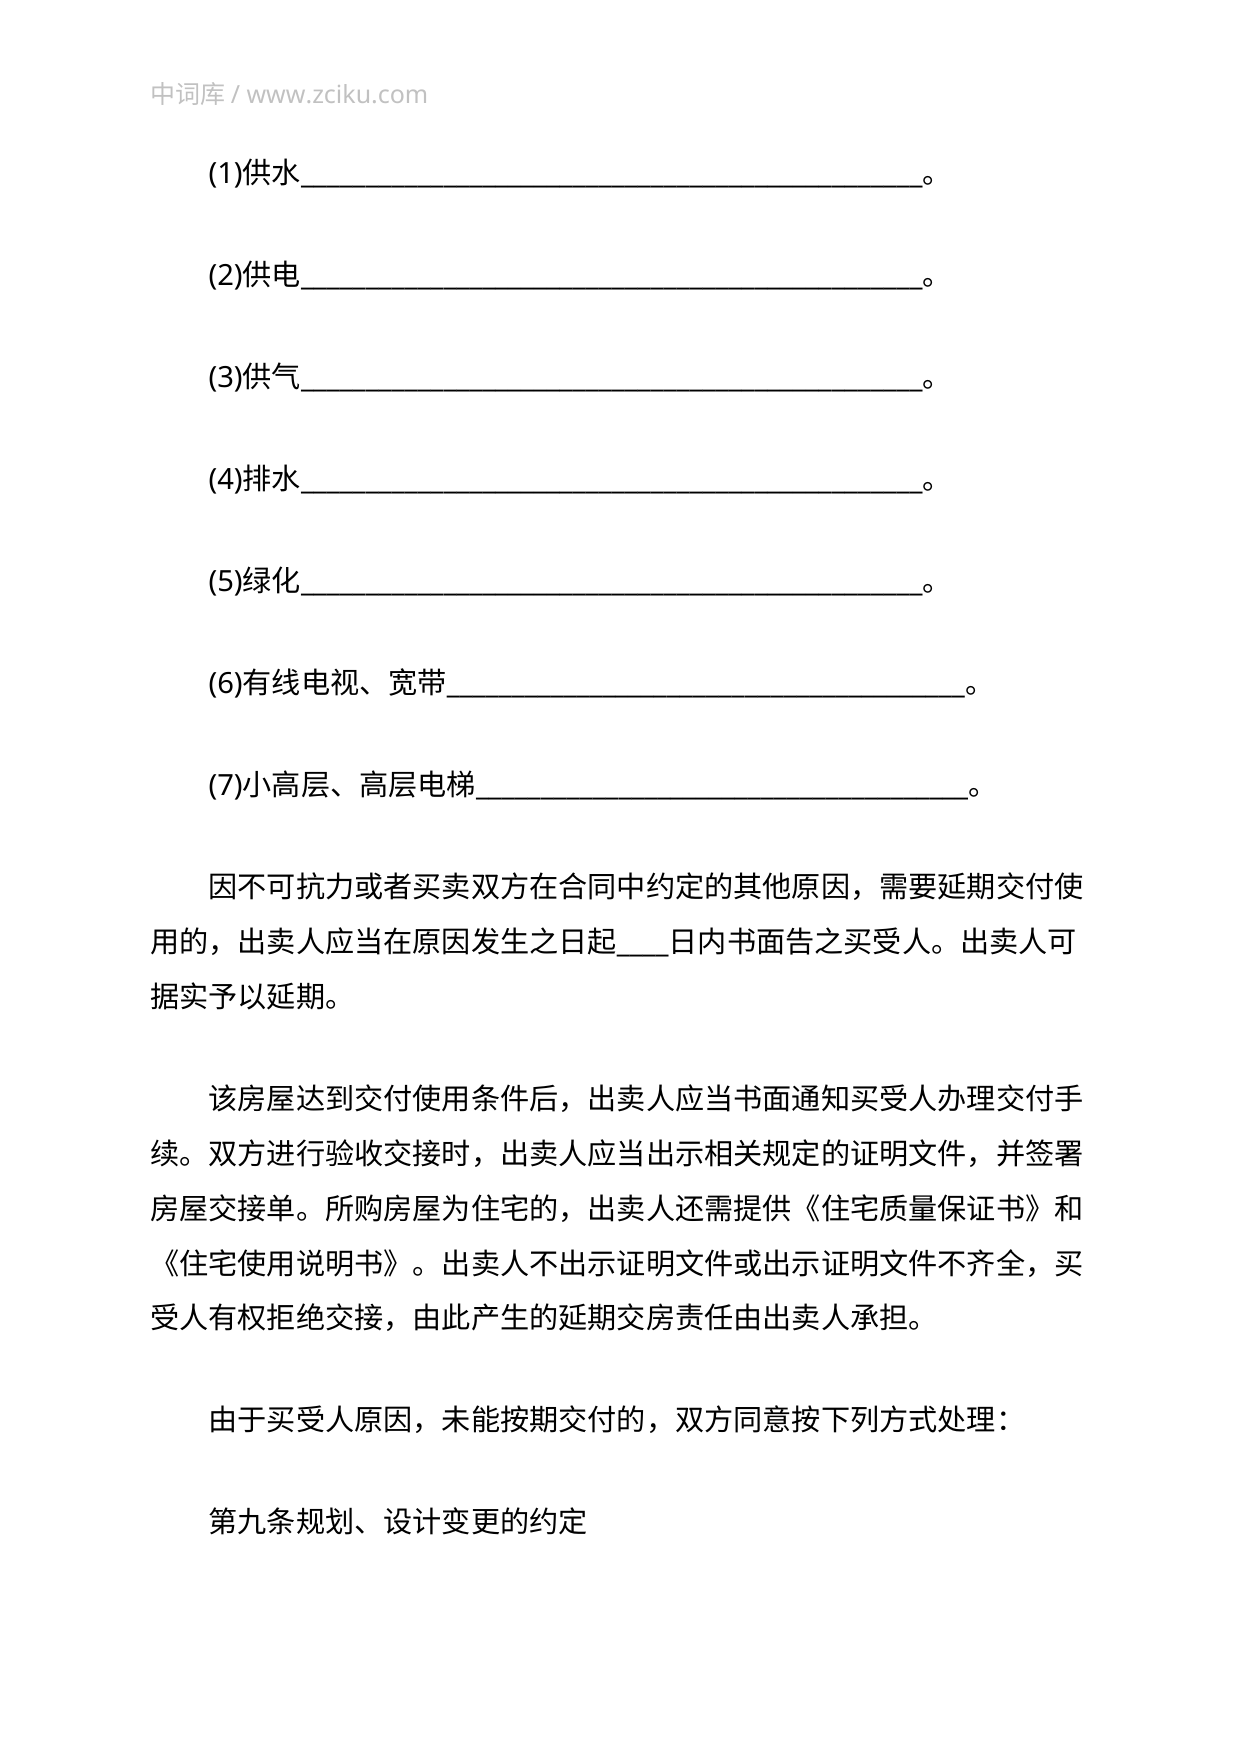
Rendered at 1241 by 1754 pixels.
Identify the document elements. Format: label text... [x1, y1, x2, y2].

text (3)供气________________________________________________。 [150, 354, 1090, 396]
text 因不可抗力或者买卖双方在合同中约定的其他原因，需要延期交付使用的，出卖人应当在原因发生之日起____日内书面告之买受人。出卖人可据实予以延期。 [150, 864, 1090, 1016]
text (5)绿化________________________________________________。 [150, 558, 1090, 600]
text (6)有线电视、宽带________________________________________。 [150, 660, 1090, 702]
text (7)小高层、高层电梯______________________________________。 [150, 762, 1090, 804]
text 第九条规划、设计变更的约定 [150, 1499, 1090, 1541]
text (1)供水________________________________________________。 [150, 150, 1090, 192]
text 该房屋达到交付使用条件后，出卖人应当书面通知买受人办理交付手续。双方进行验收交接时，出卖人应当出示相关规定的证明文件，并签署房屋交接单。所购房屋为住宅的，出卖人还需提供《住宅质量保证书》和《住宅使用说明书》。出卖人不出示证明文件或出示证明文件不齐全，买受人有权拒绝交接，由此产生的延期交房责任由出卖人承担。 [150, 1076, 1090, 1337]
text 由于买受人原因，未能按期交付的，双方同意按下列方式处理： [150, 1397, 1090, 1439]
text (4)排水________________________________________________。 [150, 456, 1090, 498]
text (2)供电________________________________________________。 [150, 252, 1090, 294]
